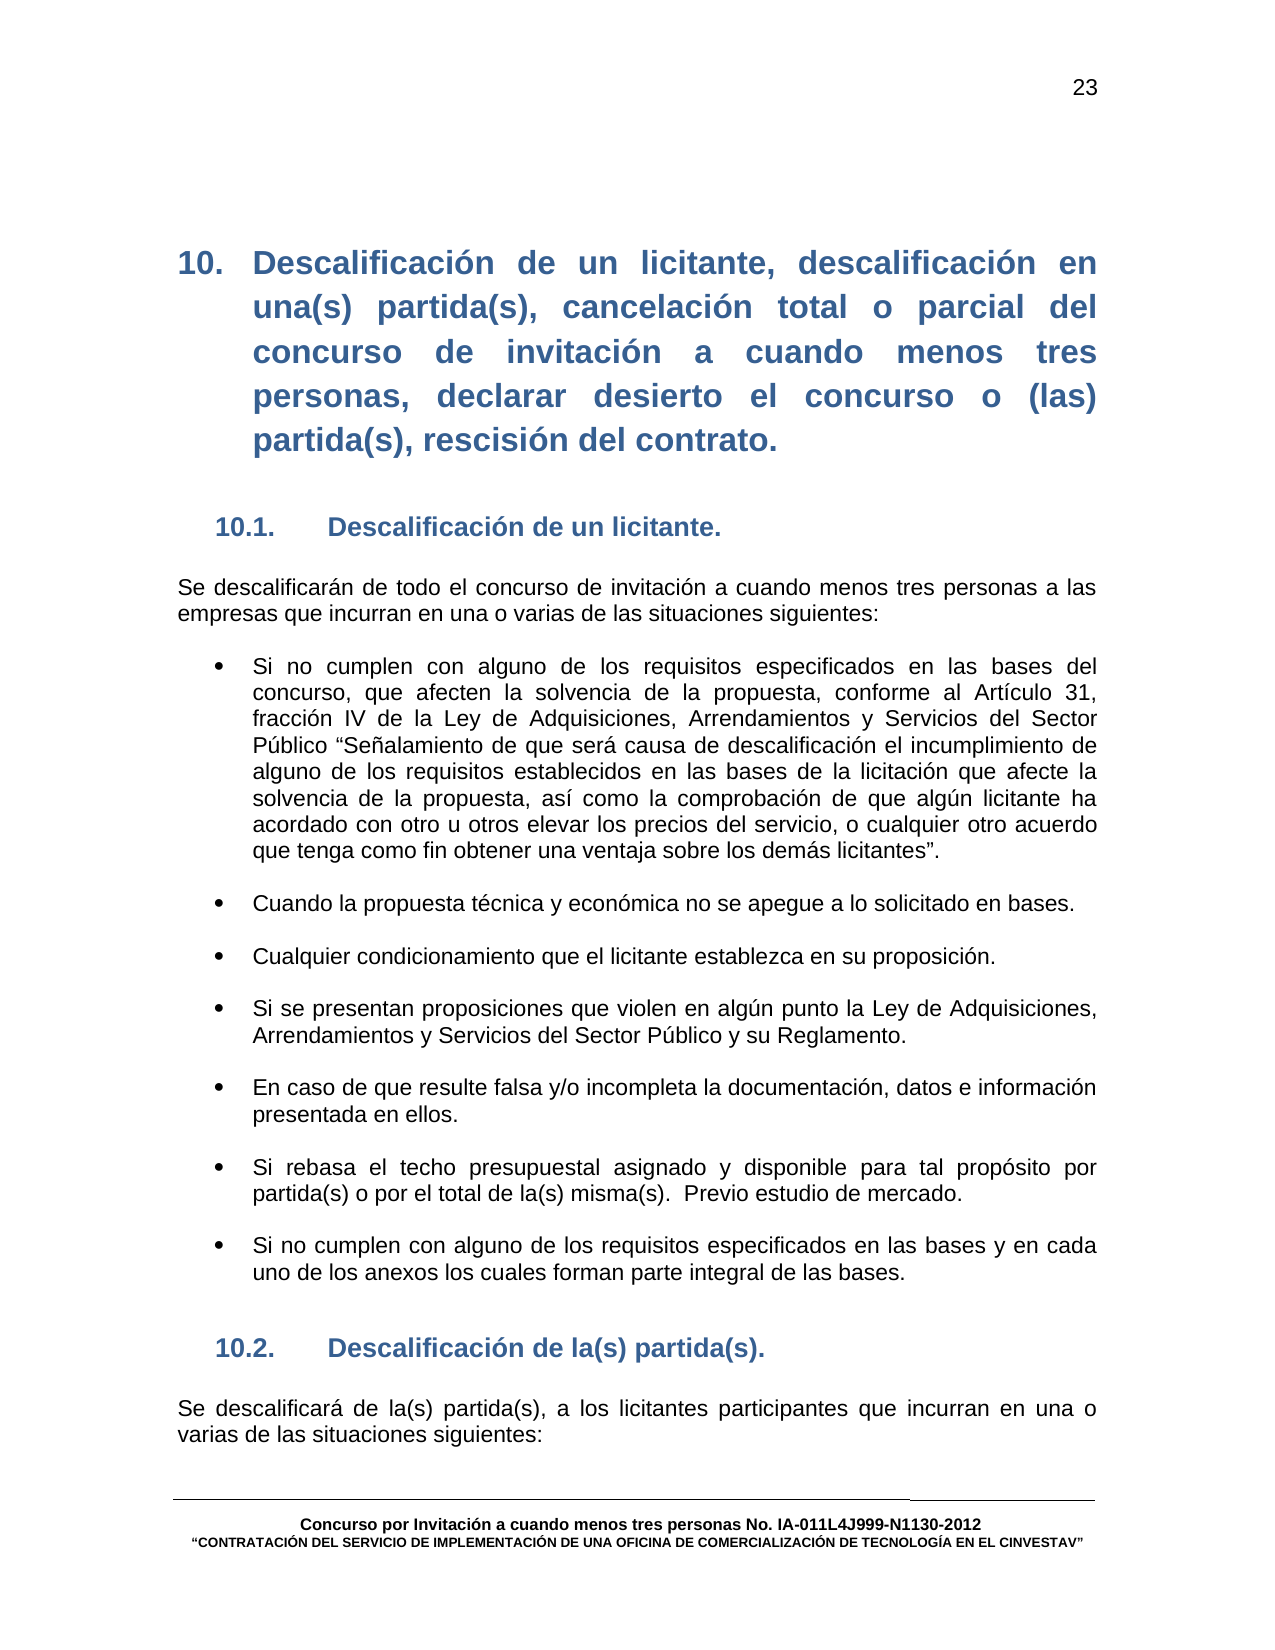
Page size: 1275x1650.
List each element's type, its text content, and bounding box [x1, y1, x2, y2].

list Si no cumplen con alguno de los requisitos especificados en las bases y en cada uno de los anexos los cuales forman parte integral de las bases. [215, 1232, 1098, 1285]
list Si no cumplen con alguno de los requisitos especificados en las bases del concurso, que afecten la solvencia de la propuesta, conforme al Artículo 31, fracción IV de la Ley de Adquisiciones, Arrendamientos y Servicios del Sector Público “Señalamiento de que será causa de descalificación el incumplimiento de alguno de los requisitos establecidos en las bases de la licitación que afecte la solvencia de la propuesta, así como la comprobación de que algún licitante ha acordado con otro u otros elevar los precios del servicio, o cualquier otro acuerdo que tenga como fin obtener una ventaja sobre los demás licitantes”. [215, 653, 1098, 863]
text Se descalificarán de todo el concurso de invitación a cuando menos tres personas a las empresas que incurran en una o varias de las situaciones siguientes: [177, 574, 1098, 626]
list Si rebasa el techo presupuestal asignado y disponible para tal propósito por partida(s) o por el total de la(s) misma(s). Previo estudio de mercado. [215, 1153, 1098, 1206]
subtitle Descalificación de la(s) partida(s). [215, 1332, 1098, 1364]
list Cuando la propuesta técnica y económica no se apegue a lo solicitado en bases. [215, 890, 1098, 916]
subtitle Descalificación de un licitante. [215, 511, 1098, 543]
subtitle Descalificación de un licitante, descalificación en una(s) partida(s), cancelación total o parcial del concurso de invitación a cuando menos tres personas, declarar desierto el concurso o (las) partida(s), rescisión del contrato. [177, 243, 1098, 458]
list Cualquier condicionamiento que el licitante establezca en su proposición. [215, 943, 1098, 969]
list Si se presentan proposiciones que violen en algún punto la Ley de Adquisiciones, Arrendamientos y Servicios del Sector Público y su Reglamento. [215, 995, 1098, 1048]
text Se descalificará de la(s) partida(s), a los licitantes participantes que incurran en una o varias de las situaciones siguientes: [177, 1395, 1098, 1447]
list En caso de que resulte falsa y/o incompleta la documentación, datos e información presentada en ellos. [215, 1074, 1098, 1127]
